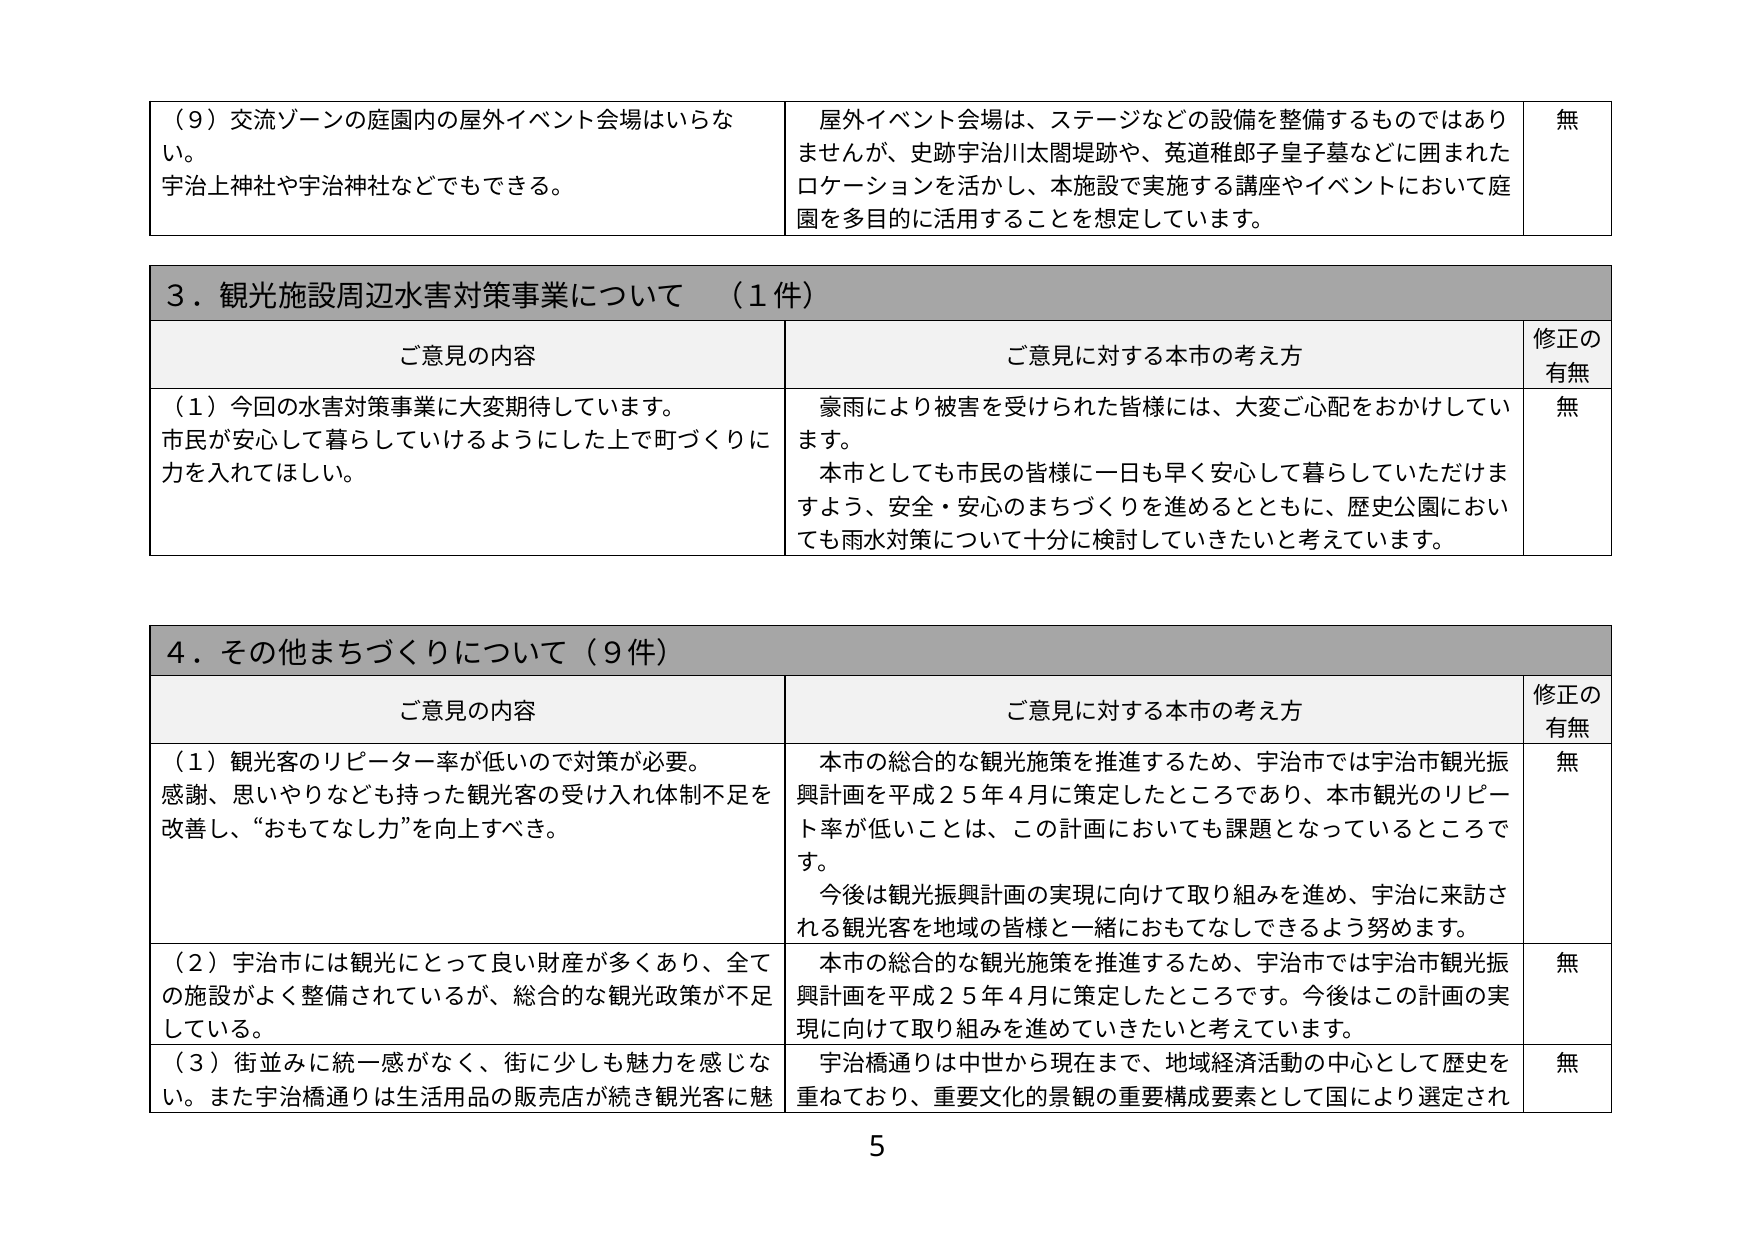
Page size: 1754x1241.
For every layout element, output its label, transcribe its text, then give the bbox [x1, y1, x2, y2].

table_cell 無 [1524, 389, 1611, 555]
table_cell 屋外イベント会場は、ステージなどの設備を整備するものではありませんが、史跡宇治川太閤堤跡や、菟道稚郎子皇子墓などに囲まれたロケーションを活かし、本施設で実施する講座やイベントにおいて庭園を多目的に活用することを想定しています。 [786, 102, 1523, 234]
table_cell 無 [1524, 744, 1611, 943]
table_cell （１）今回の水害対策事業に大変期待しています。 市民が安心して暮らしていけるようにした上で町づくりに力を入れてほしい。 [151, 389, 784, 555]
table_cell ご意見に対する本市の考え方 [786, 676, 1523, 743]
table_cell ご意見に対する本市の考え方 [786, 321, 1523, 388]
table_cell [151, 1045, 784, 1112]
table_cell 豪雨により被害を受けられた皆様には、大変ご心配をおかけしています。 本市としても市民の皆様に一日も早く安心して暮らしていただけますよう、安全・安心のまちづくりを進めるとともに、歴史公園においても雨水対策について十分に検討していきたいと考えています。 [786, 389, 1523, 555]
table_cell 修正の 有無 [1524, 321, 1611, 388]
table_header ４．その他まちづくりについて（９件） [151, 626, 1611, 675]
table_cell 本市の総合的な観光施策を推進するため、宇治市では宇治市観光振興計画を平成２５年４月に策定したところです。今後はこの計画の実現に向けて取り組みを進めていきたいと考えています。 [786, 944, 1523, 1044]
table_cell 本市の総合的な観光施策を推進するため、宇治市では宇治市観光振興計画を平成２５年４月に策定したところであり、本市観光のリピート率が低いことは、この計画においても課題となっているところです。 今後は観光振興計画の実現に向けて取り組みを進め、宇治に来訪される観光客を地域の皆様と一緒におもてなしできるよう努めます。 [786, 744, 1523, 943]
table_cell 無 [1524, 102, 1611, 234]
table_cell ご意見の内容 [151, 321, 784, 388]
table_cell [786, 1045, 1523, 1112]
table_cell 修正の 有無 [1524, 676, 1611, 743]
table_cell ご意見の内容 [151, 676, 784, 743]
table_cell 無 [1524, 1045, 1611, 1112]
table_cell 無 [1524, 944, 1611, 1044]
table_cell （２）宇治市には観光にとって良い財産が多くあり、全ての施設がよく整備されているが、総合的な観光政策が不足している。 [151, 944, 784, 1044]
table_cell （１）観光客のリピーター率が低いので対策が必要。 感謝、思いやりなども持った観光客の受け入れ体制不足を改善し、“おもてなし力”を向上すべき。 [151, 744, 784, 943]
table_header ３．観光施設周辺水害対策事業について （１件） [151, 266, 1611, 320]
table_cell （９）交流ゾーンの庭園内の屋外イベント会場はいらない。 宇治上神社や宇治神社などでもできる。 [151, 102, 784, 234]
